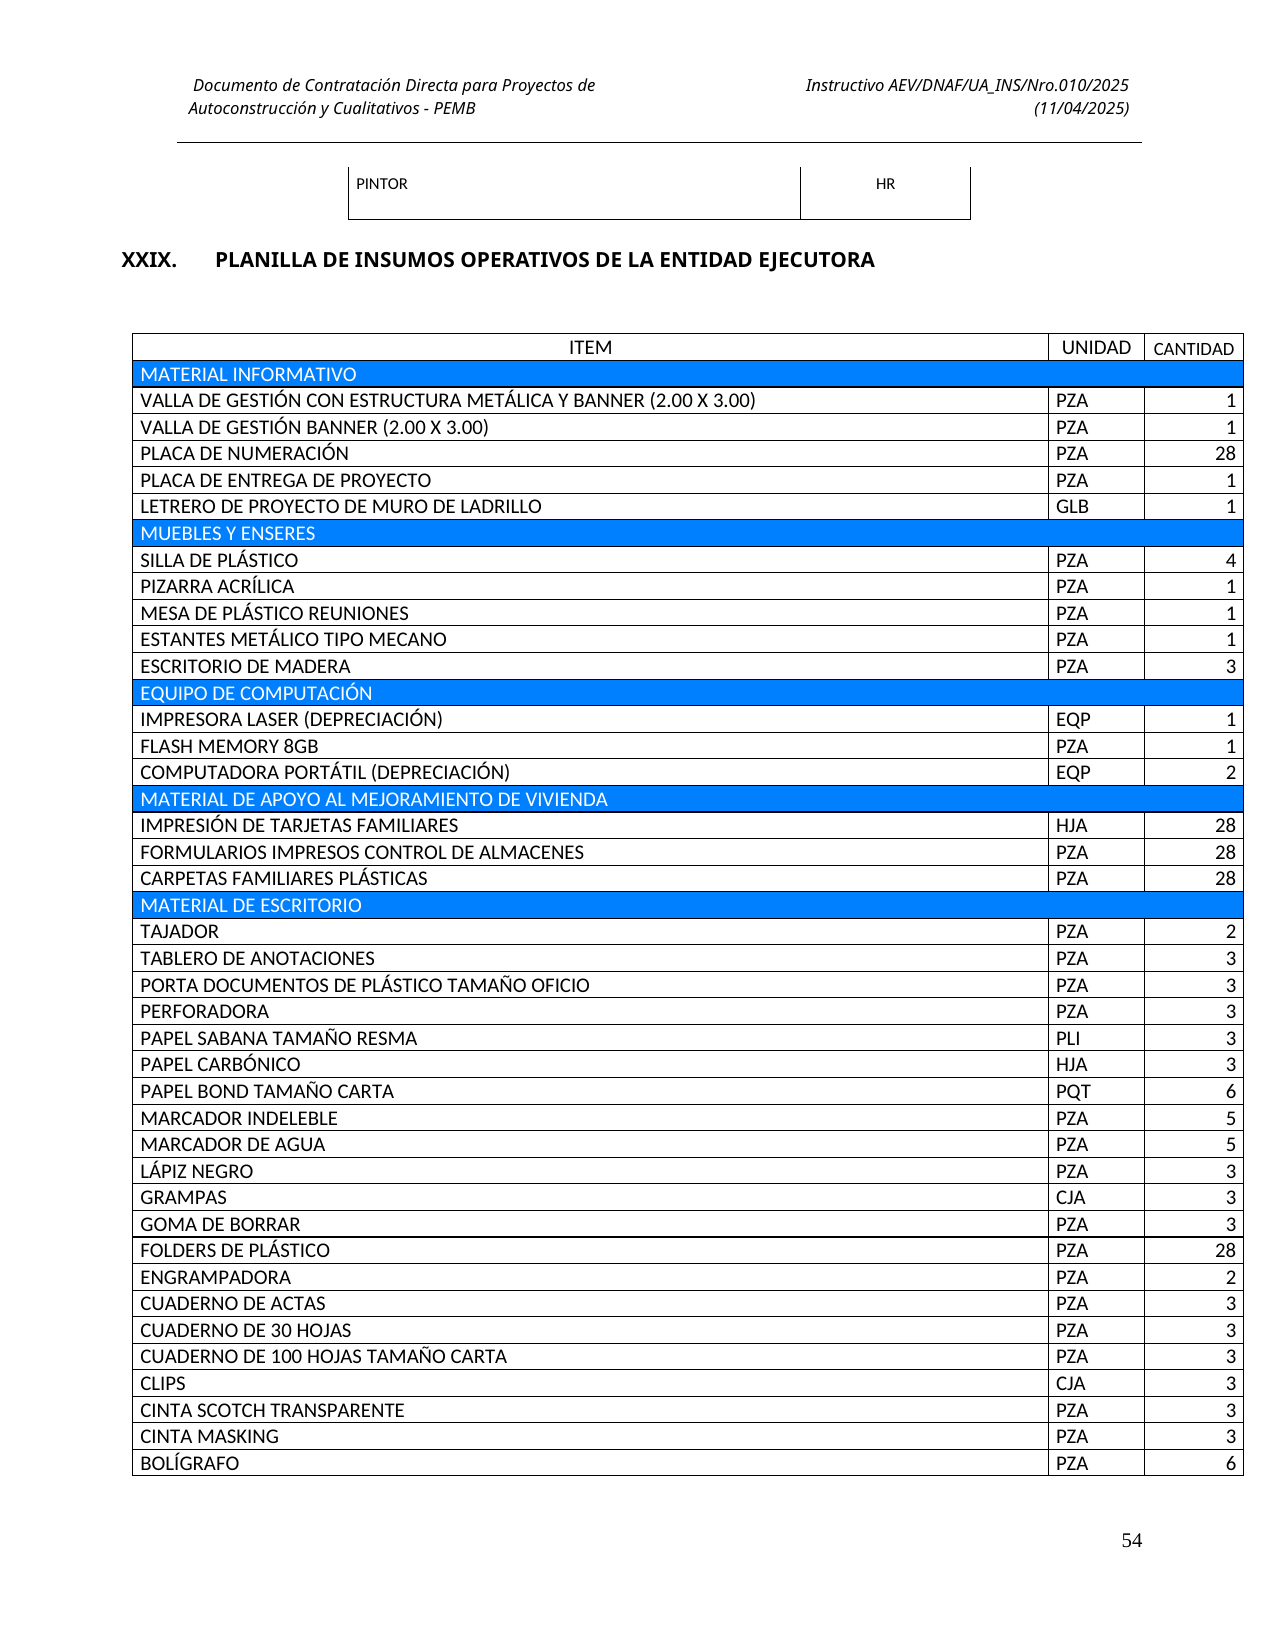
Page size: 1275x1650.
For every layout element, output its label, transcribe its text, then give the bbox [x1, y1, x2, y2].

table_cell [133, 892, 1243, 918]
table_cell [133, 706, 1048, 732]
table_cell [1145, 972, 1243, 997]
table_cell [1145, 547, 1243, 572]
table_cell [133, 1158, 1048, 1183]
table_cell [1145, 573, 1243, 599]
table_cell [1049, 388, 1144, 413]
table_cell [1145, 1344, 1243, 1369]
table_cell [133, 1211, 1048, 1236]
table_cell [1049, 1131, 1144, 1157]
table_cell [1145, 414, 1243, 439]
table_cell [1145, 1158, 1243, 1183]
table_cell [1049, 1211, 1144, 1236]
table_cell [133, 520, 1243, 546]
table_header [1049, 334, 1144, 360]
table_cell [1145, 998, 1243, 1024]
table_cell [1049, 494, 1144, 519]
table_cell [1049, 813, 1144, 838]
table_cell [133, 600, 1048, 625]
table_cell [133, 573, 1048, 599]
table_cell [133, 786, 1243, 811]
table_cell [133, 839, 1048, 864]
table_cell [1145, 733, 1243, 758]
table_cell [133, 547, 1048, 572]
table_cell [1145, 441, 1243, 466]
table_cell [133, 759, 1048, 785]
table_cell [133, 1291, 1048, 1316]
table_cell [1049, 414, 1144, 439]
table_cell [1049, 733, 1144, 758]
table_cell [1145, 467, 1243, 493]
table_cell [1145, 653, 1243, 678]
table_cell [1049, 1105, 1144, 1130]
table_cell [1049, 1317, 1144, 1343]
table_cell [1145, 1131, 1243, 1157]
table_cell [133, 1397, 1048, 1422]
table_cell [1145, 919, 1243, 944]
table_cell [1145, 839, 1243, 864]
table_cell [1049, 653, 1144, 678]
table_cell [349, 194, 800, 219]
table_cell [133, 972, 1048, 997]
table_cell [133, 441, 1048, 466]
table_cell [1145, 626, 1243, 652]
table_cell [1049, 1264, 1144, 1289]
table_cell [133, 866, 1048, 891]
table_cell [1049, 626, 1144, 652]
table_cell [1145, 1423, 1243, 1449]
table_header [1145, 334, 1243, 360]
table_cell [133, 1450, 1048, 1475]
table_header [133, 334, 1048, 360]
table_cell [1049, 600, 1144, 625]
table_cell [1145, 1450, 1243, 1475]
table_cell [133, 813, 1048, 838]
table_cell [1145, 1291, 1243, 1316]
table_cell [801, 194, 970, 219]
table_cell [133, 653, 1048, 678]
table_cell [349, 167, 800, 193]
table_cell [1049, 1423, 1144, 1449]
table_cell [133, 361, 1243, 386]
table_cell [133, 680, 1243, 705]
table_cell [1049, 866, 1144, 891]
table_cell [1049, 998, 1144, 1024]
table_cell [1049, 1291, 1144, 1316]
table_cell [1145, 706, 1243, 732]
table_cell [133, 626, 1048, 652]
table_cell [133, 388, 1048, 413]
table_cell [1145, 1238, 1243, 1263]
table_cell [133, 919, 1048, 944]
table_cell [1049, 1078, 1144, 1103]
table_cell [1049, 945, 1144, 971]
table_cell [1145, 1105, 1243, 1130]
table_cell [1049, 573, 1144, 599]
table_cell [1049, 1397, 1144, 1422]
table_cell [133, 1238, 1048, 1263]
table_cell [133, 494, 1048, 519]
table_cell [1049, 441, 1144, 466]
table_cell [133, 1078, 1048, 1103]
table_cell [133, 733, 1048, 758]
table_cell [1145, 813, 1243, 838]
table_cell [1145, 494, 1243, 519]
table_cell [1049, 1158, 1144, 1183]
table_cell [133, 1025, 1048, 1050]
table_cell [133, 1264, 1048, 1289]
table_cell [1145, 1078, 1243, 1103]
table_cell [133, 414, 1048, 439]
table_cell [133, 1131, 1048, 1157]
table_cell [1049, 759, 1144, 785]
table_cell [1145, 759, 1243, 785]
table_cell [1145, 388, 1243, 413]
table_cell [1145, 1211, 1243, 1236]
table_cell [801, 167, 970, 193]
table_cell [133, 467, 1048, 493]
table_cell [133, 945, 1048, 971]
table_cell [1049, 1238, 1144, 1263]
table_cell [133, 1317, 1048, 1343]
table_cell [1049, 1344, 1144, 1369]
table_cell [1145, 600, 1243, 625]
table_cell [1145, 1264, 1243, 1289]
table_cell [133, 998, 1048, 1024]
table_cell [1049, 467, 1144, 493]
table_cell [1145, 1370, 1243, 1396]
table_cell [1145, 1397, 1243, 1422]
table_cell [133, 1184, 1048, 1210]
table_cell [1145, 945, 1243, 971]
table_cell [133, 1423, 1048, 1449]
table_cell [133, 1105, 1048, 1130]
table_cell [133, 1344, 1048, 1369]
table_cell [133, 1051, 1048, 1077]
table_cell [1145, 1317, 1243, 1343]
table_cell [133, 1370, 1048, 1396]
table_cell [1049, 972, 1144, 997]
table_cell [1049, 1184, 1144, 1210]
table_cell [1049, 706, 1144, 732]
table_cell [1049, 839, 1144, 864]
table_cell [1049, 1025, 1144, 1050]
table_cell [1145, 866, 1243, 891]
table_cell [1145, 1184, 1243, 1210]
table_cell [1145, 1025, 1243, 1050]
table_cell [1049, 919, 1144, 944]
list PLANILLA DE INSUMOS OPERATIVOS DE LA ENTIDAD EJECUTORA [177, 245, 1142, 273]
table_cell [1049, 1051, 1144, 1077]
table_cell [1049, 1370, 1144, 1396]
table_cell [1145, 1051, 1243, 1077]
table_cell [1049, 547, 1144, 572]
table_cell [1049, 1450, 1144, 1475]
